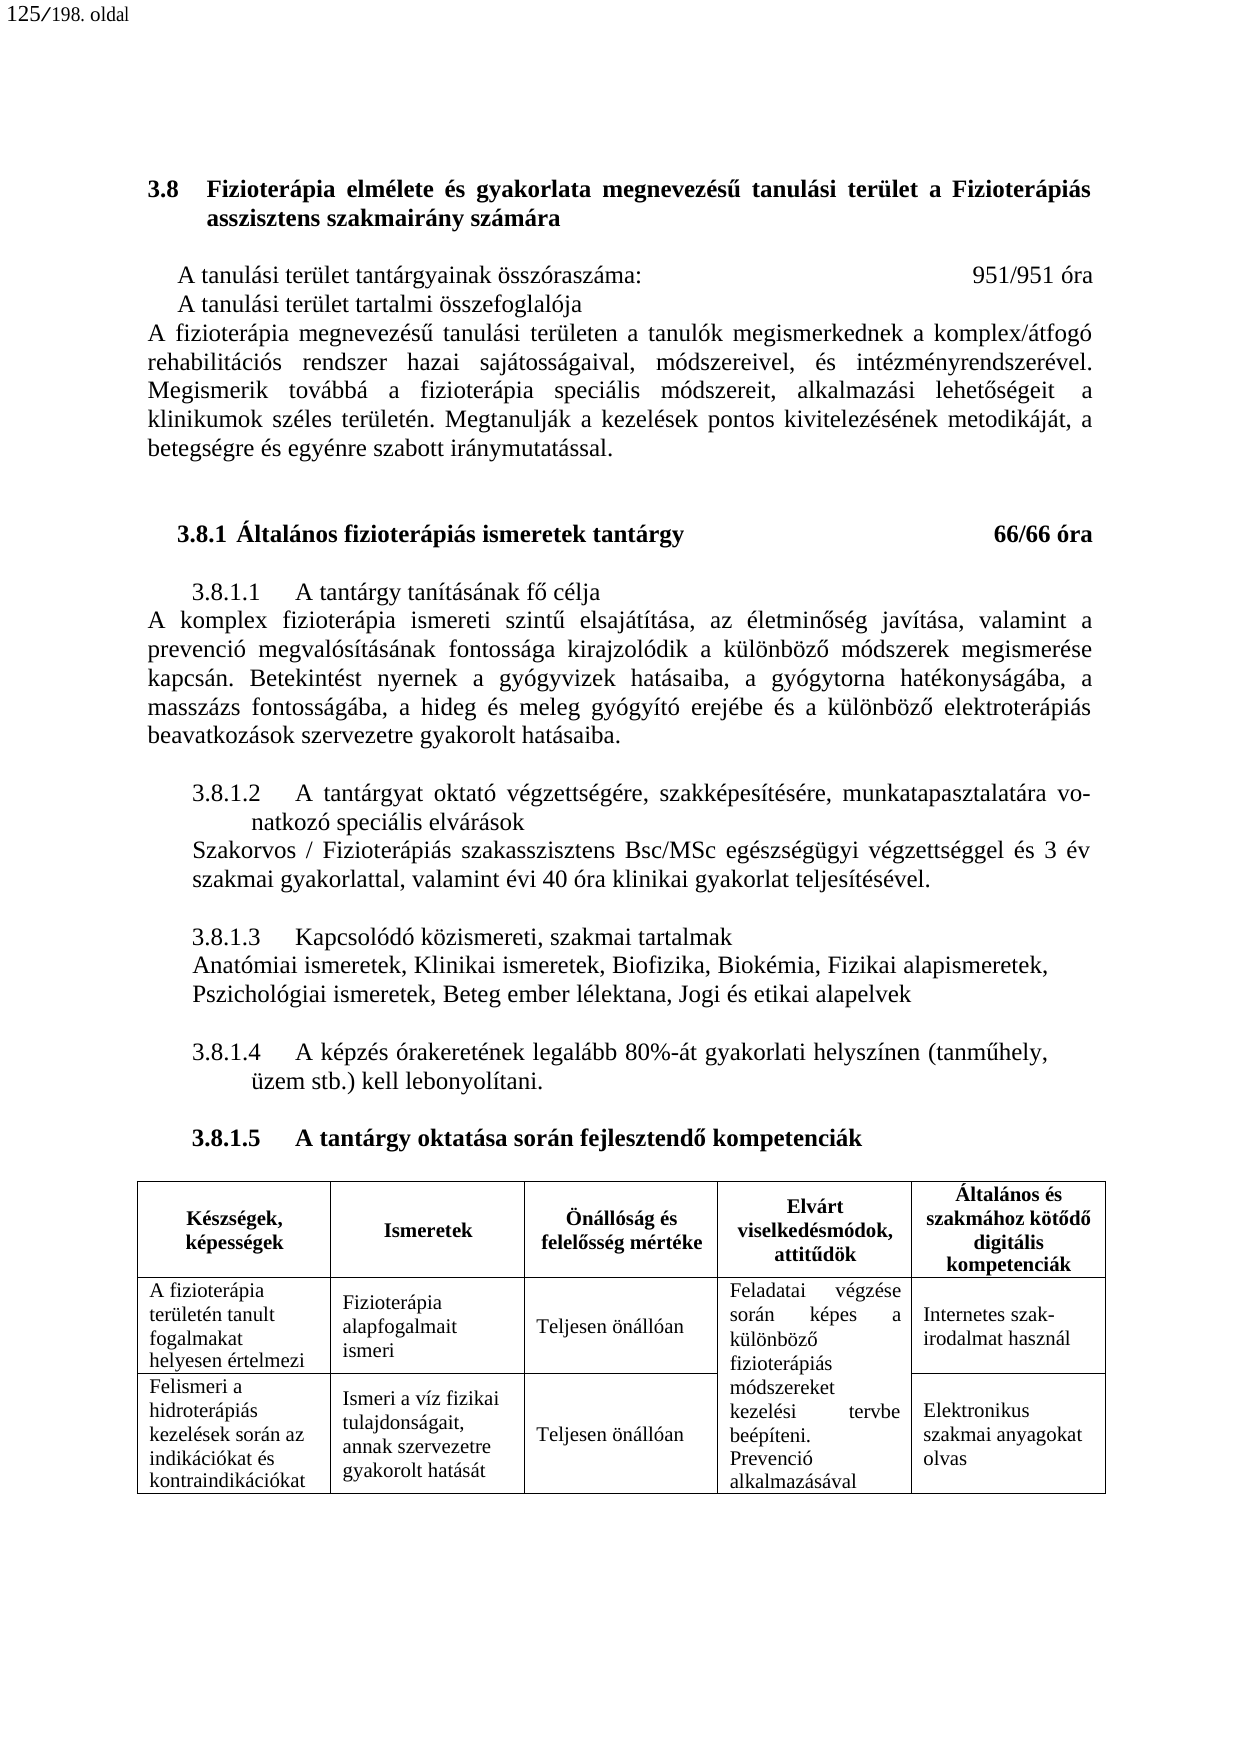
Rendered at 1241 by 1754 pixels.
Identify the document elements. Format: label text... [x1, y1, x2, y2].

subtitle Általános fizioterápiás ismeretek tantárgy 66/66 óra [177, 519, 1134, 548]
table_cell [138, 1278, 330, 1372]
text Anatómiai ismeretek, Klinikai ismeretek, Biofizika, Biokémia, Fizikai alapismeretek, Pszichológiai ismeretek, Beteg ember lélektana, Jogi és etikai alapelvek [192, 951, 1134, 1008]
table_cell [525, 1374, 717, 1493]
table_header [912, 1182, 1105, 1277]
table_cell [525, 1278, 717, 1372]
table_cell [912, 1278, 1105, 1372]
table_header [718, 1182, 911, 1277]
list A képzés órakeretének legalább 80%-át gyakorlati helyszínen (tanműhely, üzem stb.) kell lebonyolítani. [192, 1037, 1093, 1094]
text A tanulási terület tantárgyainak összóraszáma: 951/951 óra A tanulási terület tartalmi összefoglalója [177, 261, 1093, 318]
text A fizioterápia megnevezésű tanulási területen a tanulók megismerkednek a komplex/átfogó rehabilitációs rendszer hazai sajátosságaival, módszereivel, és intézményrendszerével. Megismerik továbbá a fizioterápia speciális módszereit, alkalmazási lehetőségeit a klinikumok széles területén. Megtanulják a kezelések pontos kivitelezésének metodikáját, a betegségre és egyénre szabott iránymutatással. [147, 318, 1093, 462]
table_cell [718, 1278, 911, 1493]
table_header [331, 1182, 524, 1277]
text Szakorvos / Fizioterápiás szakasszisztens Bsc/MSc egészségügyi végzettséggel és 3 év szakmai gyakorlattal, valamint évi 40 óra klinikai gyakorlat teljesítésével. [192, 836, 1134, 893]
text A komplex fizioterápia ismereti szintű elsajátítása, az életminőség javítása, valamint a prevenció megvalósításának fontossága kirajzolódik a különböző módszerek megismerése kapcsán. Betekintést nyernek a gyógyvizek hatásaiba, a gyógytorna hatékonyságába, a masszázs fontosságába, a hideg és meleg gyógyító erejébe és a különböző elektroterápiás beavatkozások szervezetre gyakorolt hatásaiba. [147, 606, 1092, 749]
subtitle A tantárgy oktatása során fejlesztendő kompetenciák [192, 1123, 1134, 1152]
subtitle Fizioterápia elmélete és gyakorlata megnevezésű tanulási terület a Fizioterápiás asszisztens szakmairány számára [147, 174, 1092, 232]
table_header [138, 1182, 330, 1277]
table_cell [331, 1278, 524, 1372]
list Kapcsolódó közismereti, szakmai tartalmak [192, 922, 1134, 951]
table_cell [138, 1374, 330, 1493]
list A tantárgyat oktató végzettségére, szakképesítésére, munkatapasztalatára vo- natkozó speciális elvárások [192, 778, 1092, 836]
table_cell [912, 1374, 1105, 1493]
list A tantárgy tanításának fő célja [192, 577, 1134, 606]
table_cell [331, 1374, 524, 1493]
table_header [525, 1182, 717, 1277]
